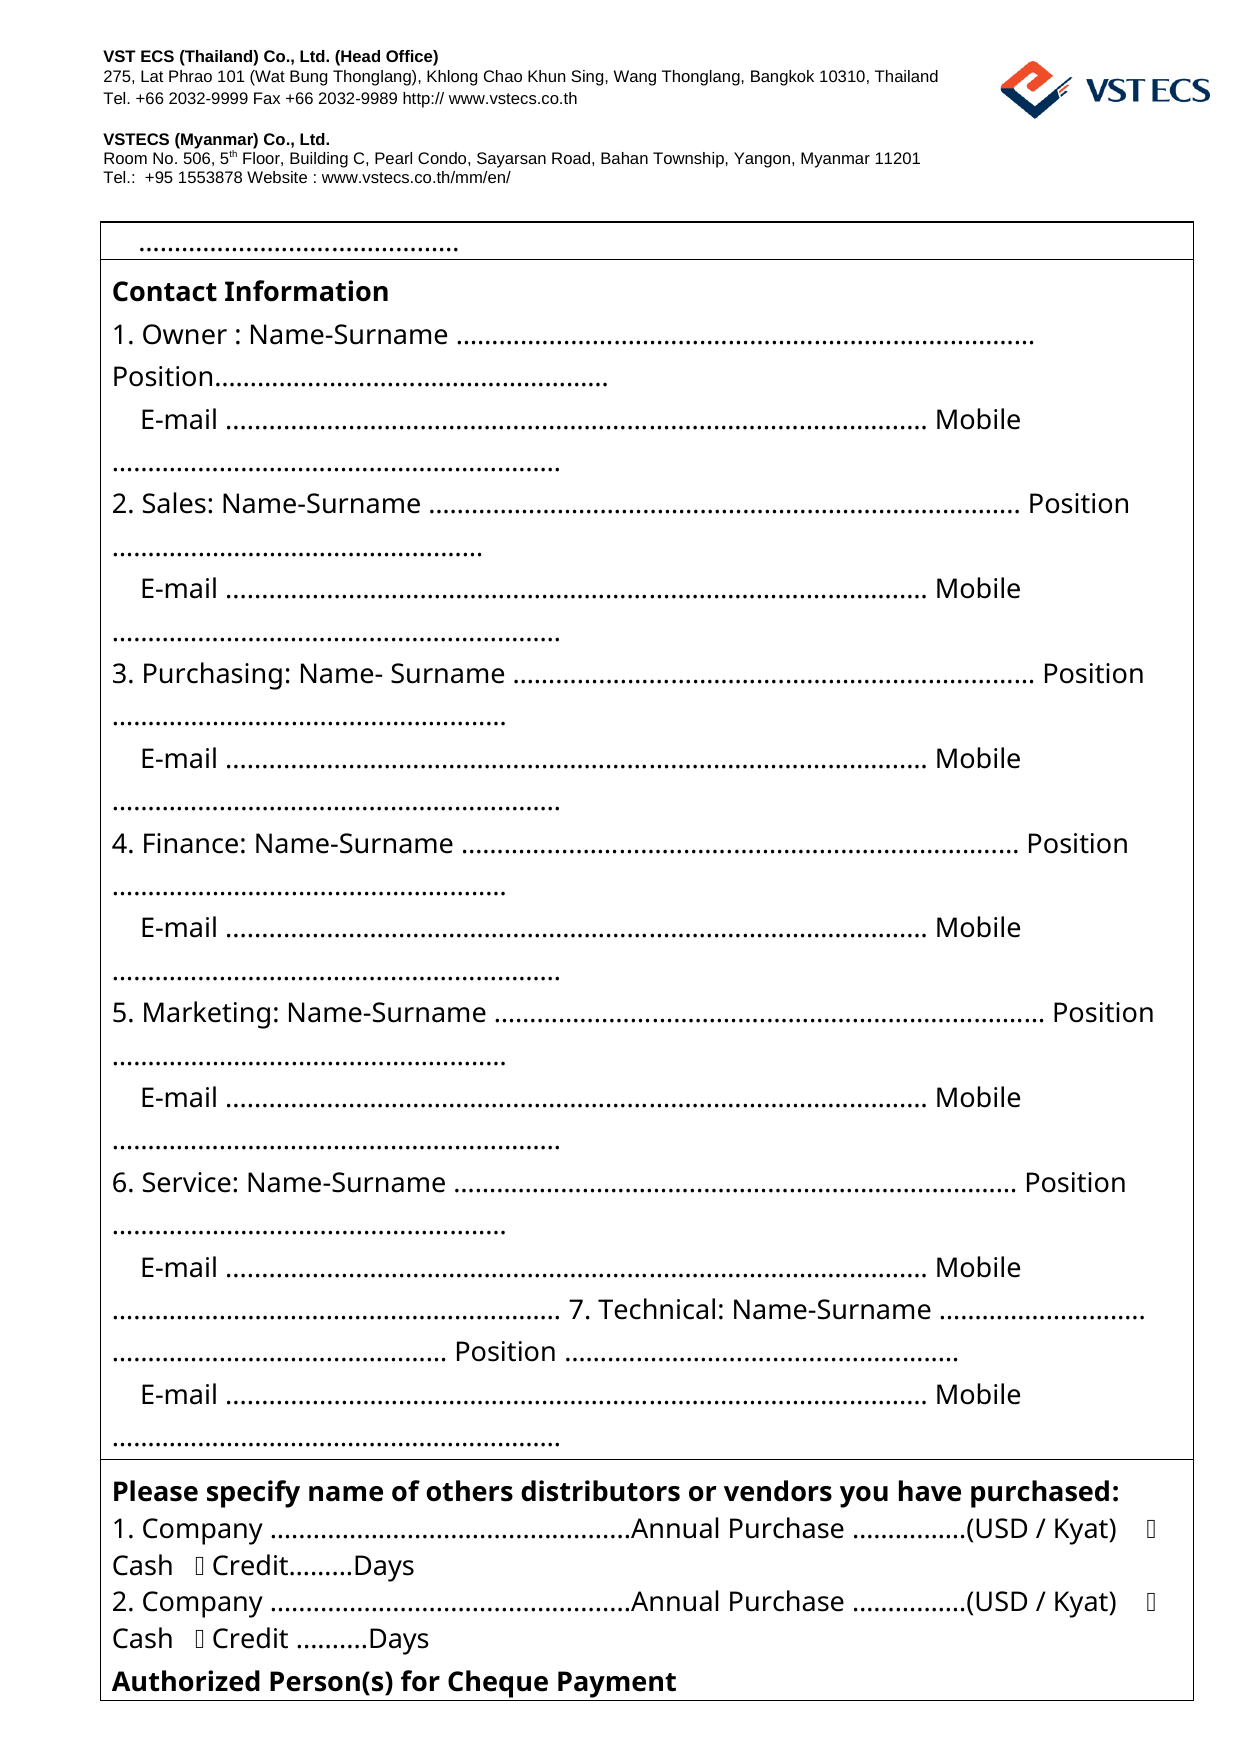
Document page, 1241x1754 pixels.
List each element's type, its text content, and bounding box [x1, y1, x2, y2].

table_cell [101, 1460, 1193, 1700]
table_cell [101, 223, 1193, 259]
table_cell Contact Information 1. Owner : Name-Surname …………....………………….……………..………..…………… Position…………................……………………… E-mail ..................…………………..…………………………………….………..… Mobile ……………………………………………………… 2. Sales: Name-Surname …………………………..………………………….……………….. Position ………...…………………………….…… E-mail ..................…………………..…………………………………….………..… Mobile ……………………………………………………… 3. Purchasing: Name- Surname …………....………………….……………..……………… Position ……….…………................…………..… E-mail ..................…………………..…………………………………….………..… Mobile ……………………………………………………… 4. Finance: Name-Surname …………....………………….……………..…………….….… Position ……….…………................…………..… E-mail ..................…………………..………………………….…………………..… Mobile ……………………………………………………… 5. Marketing: Name-Surname …………....………………….……………..……………….… Position ……….…………................…………..… E-mail ..................…………………..………………………….…………………..… Mobile ……………………………………………………… 6. Service: Name-Surname ……………………………..…………………………..………… Position ……….…………................…………..… E-mail ..................…………………..………………………….…………………..… Mobile ……………………………………………………… 7. Technical: Name-Surname ………………………..…………………………..…………… Position ……….…………................…………..… E-mail ..................…………………..………………………….…………………..… Mobile ……………………………………………………… [101, 260, 1193, 1459]
picture [1000, 61, 1210, 119]
